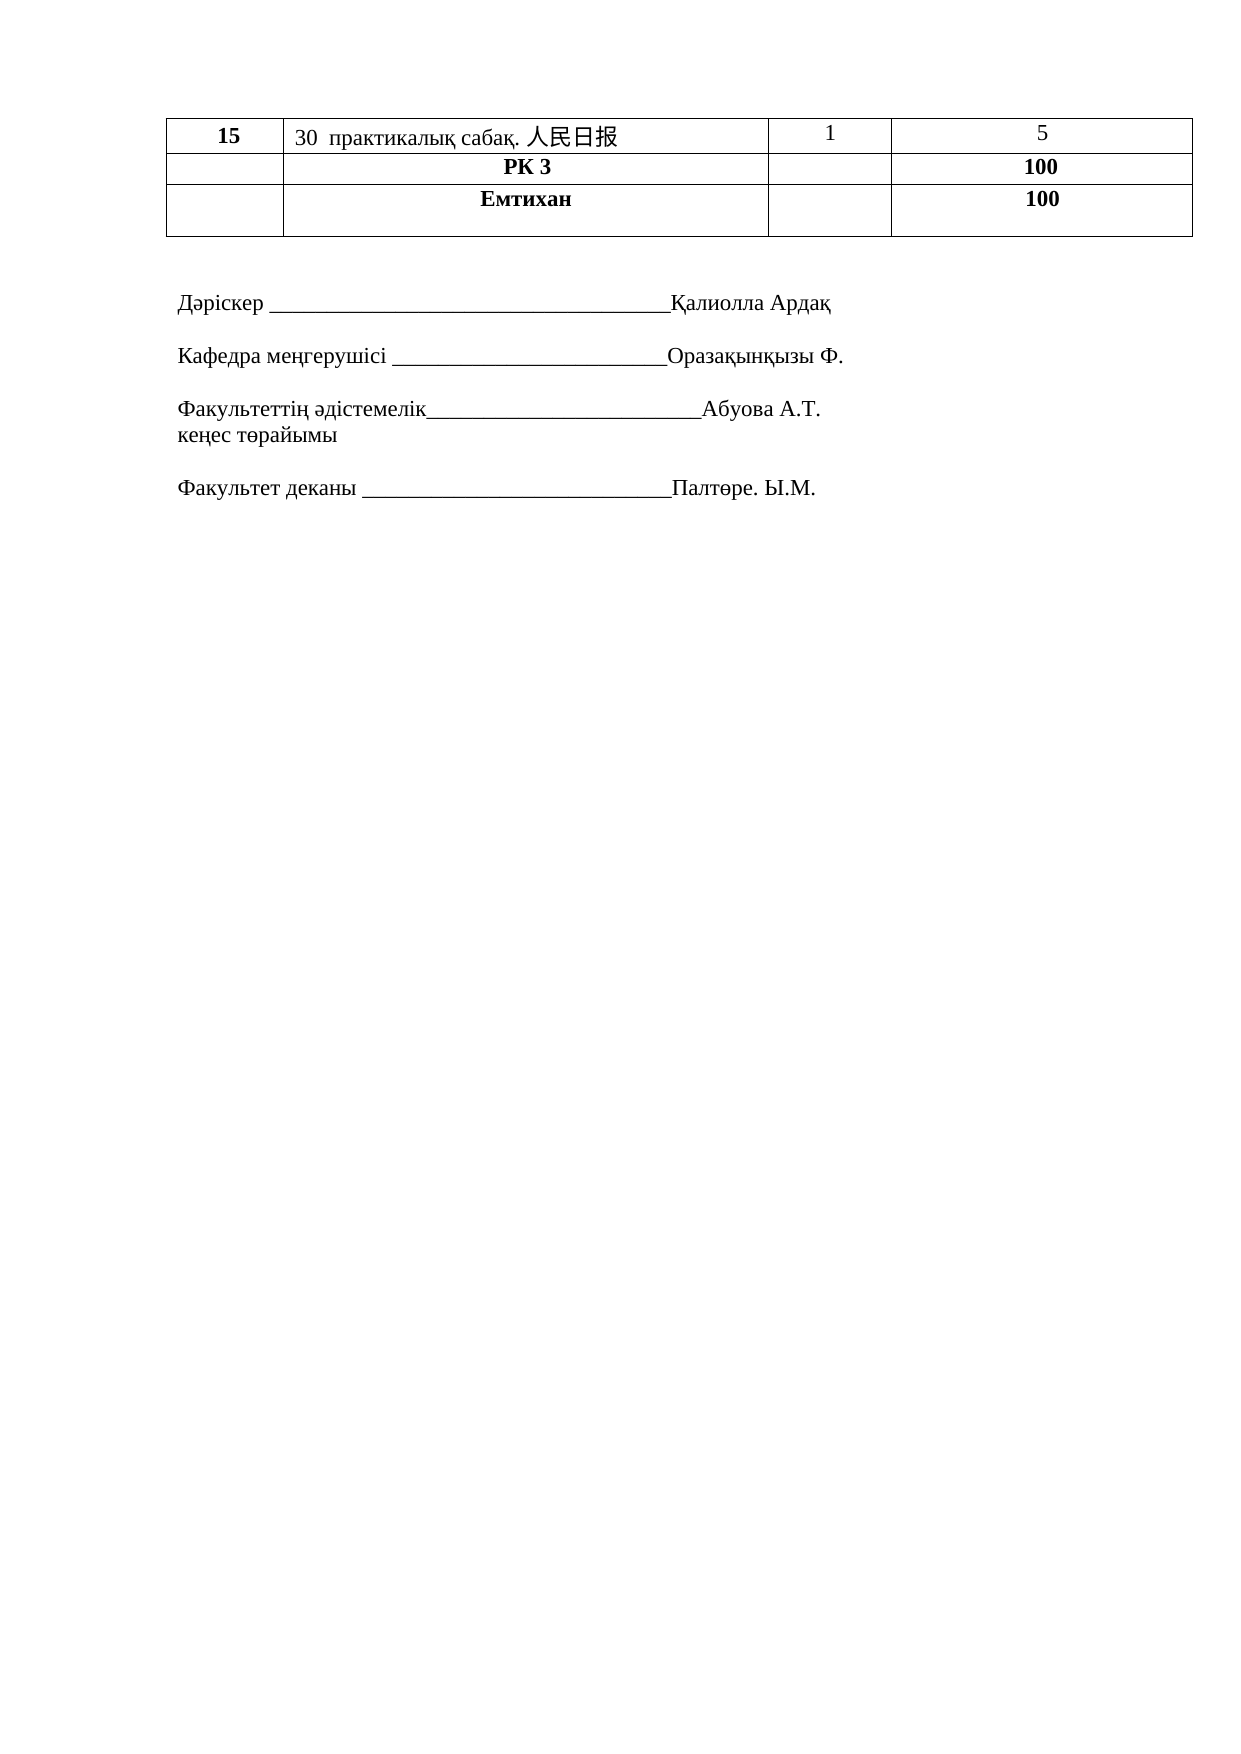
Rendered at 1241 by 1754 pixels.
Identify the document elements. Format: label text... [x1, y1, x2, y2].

table_cell [167, 185, 283, 236]
text Факультеттің әдістемелік________________________Абуова А.Т. [177, 395, 1152, 421]
table_cell Емтихан [284, 185, 768, 236]
text Факультет деканы ___________________________Палтөре. Ы.М. [177, 474, 1152, 500]
table_cell 30 практикалық сабақ. 人民日报 [284, 119, 768, 152]
table_cell 1 [769, 119, 891, 152]
table_cell 5 [892, 119, 1192, 152]
text кеңес төрайымы [177, 421, 1152, 448]
table_cell РК 3 [284, 154, 768, 184]
table_cell [769, 185, 891, 236]
table_cell [167, 154, 283, 184]
table_cell 100 [892, 185, 1192, 236]
table_cell 100 [892, 154, 1192, 184]
text Дәріскер ___________________________________Қалиолла Ардақ [177, 289, 1152, 316]
table_cell 15 [167, 119, 283, 152]
text Кафедра меңгерушісі ________________________Оразақынқызы Ф. [177, 342, 1152, 368]
table_cell [769, 154, 891, 184]
